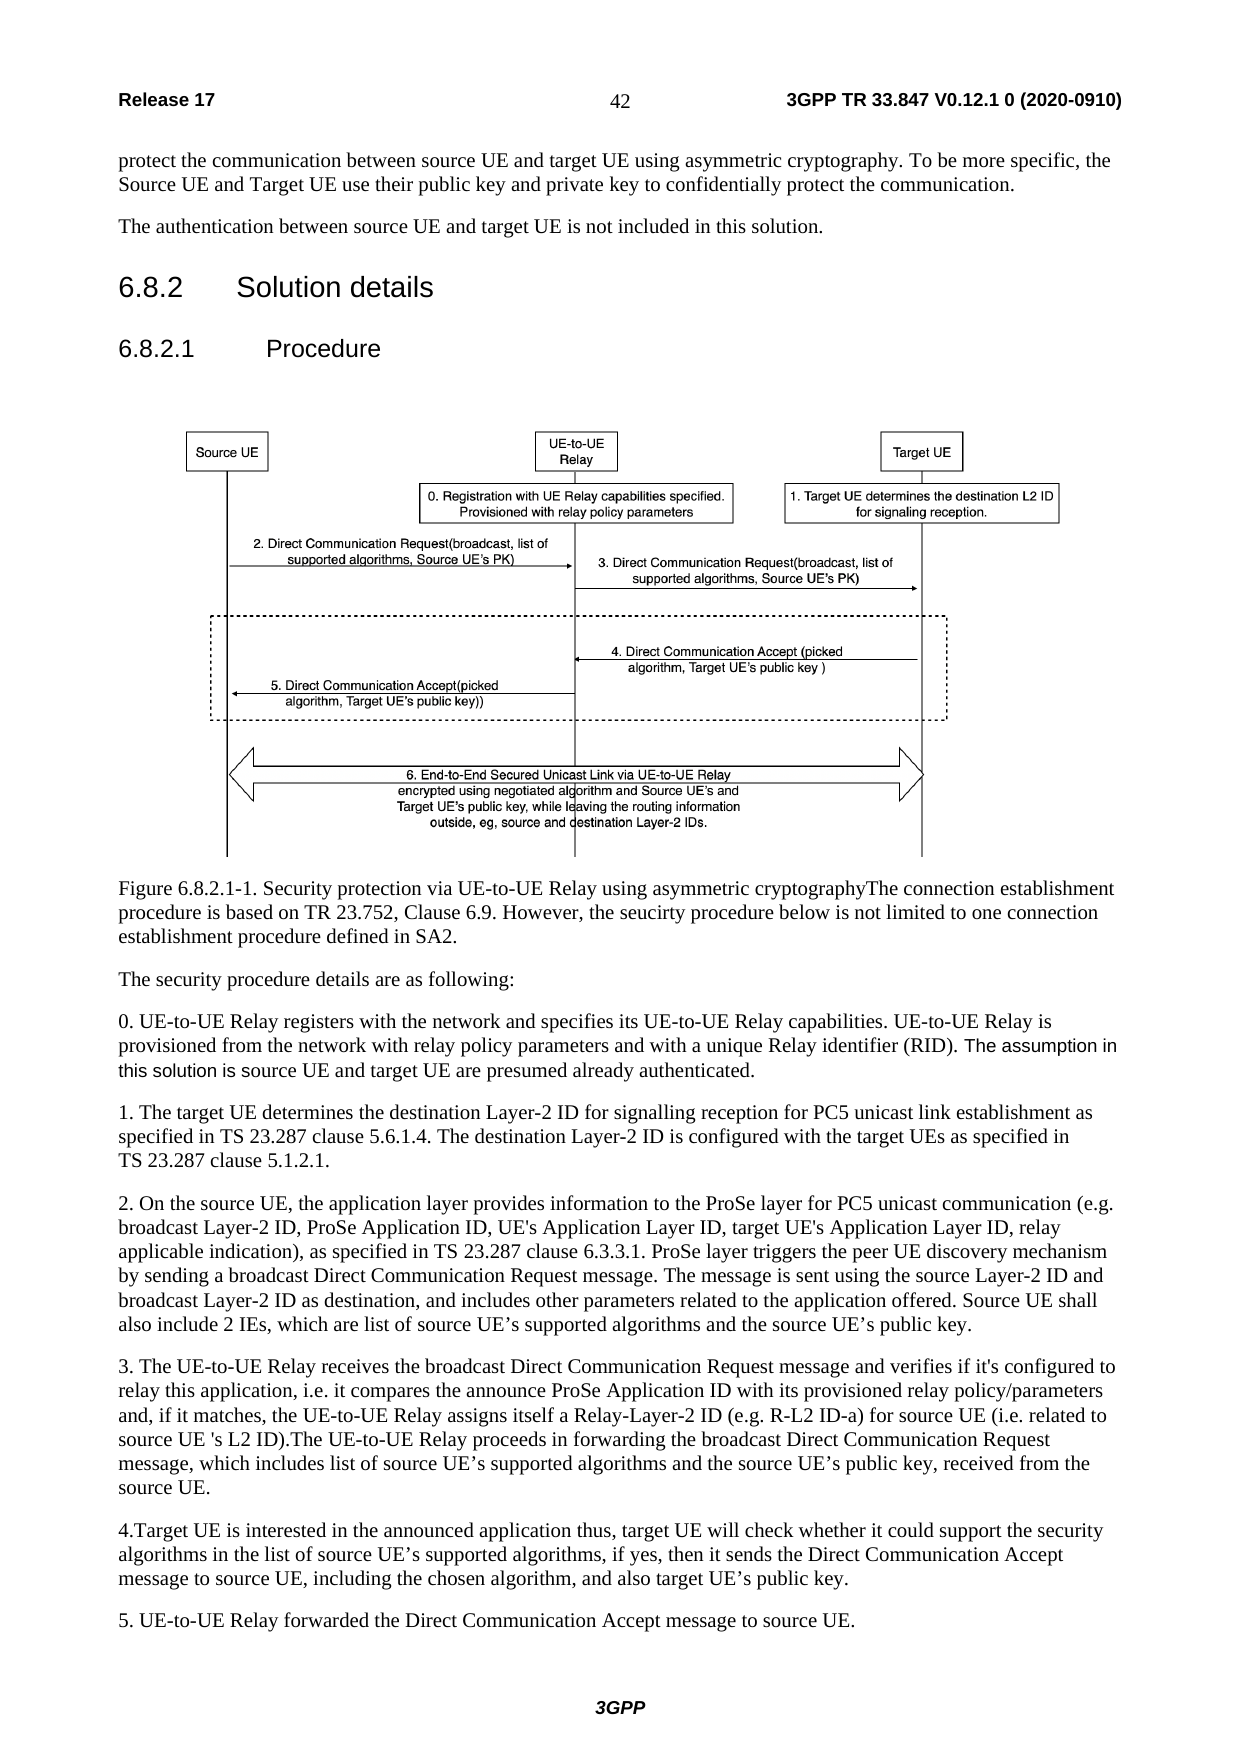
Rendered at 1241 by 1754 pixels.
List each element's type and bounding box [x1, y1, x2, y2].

picture [178, 424, 1068, 857]
